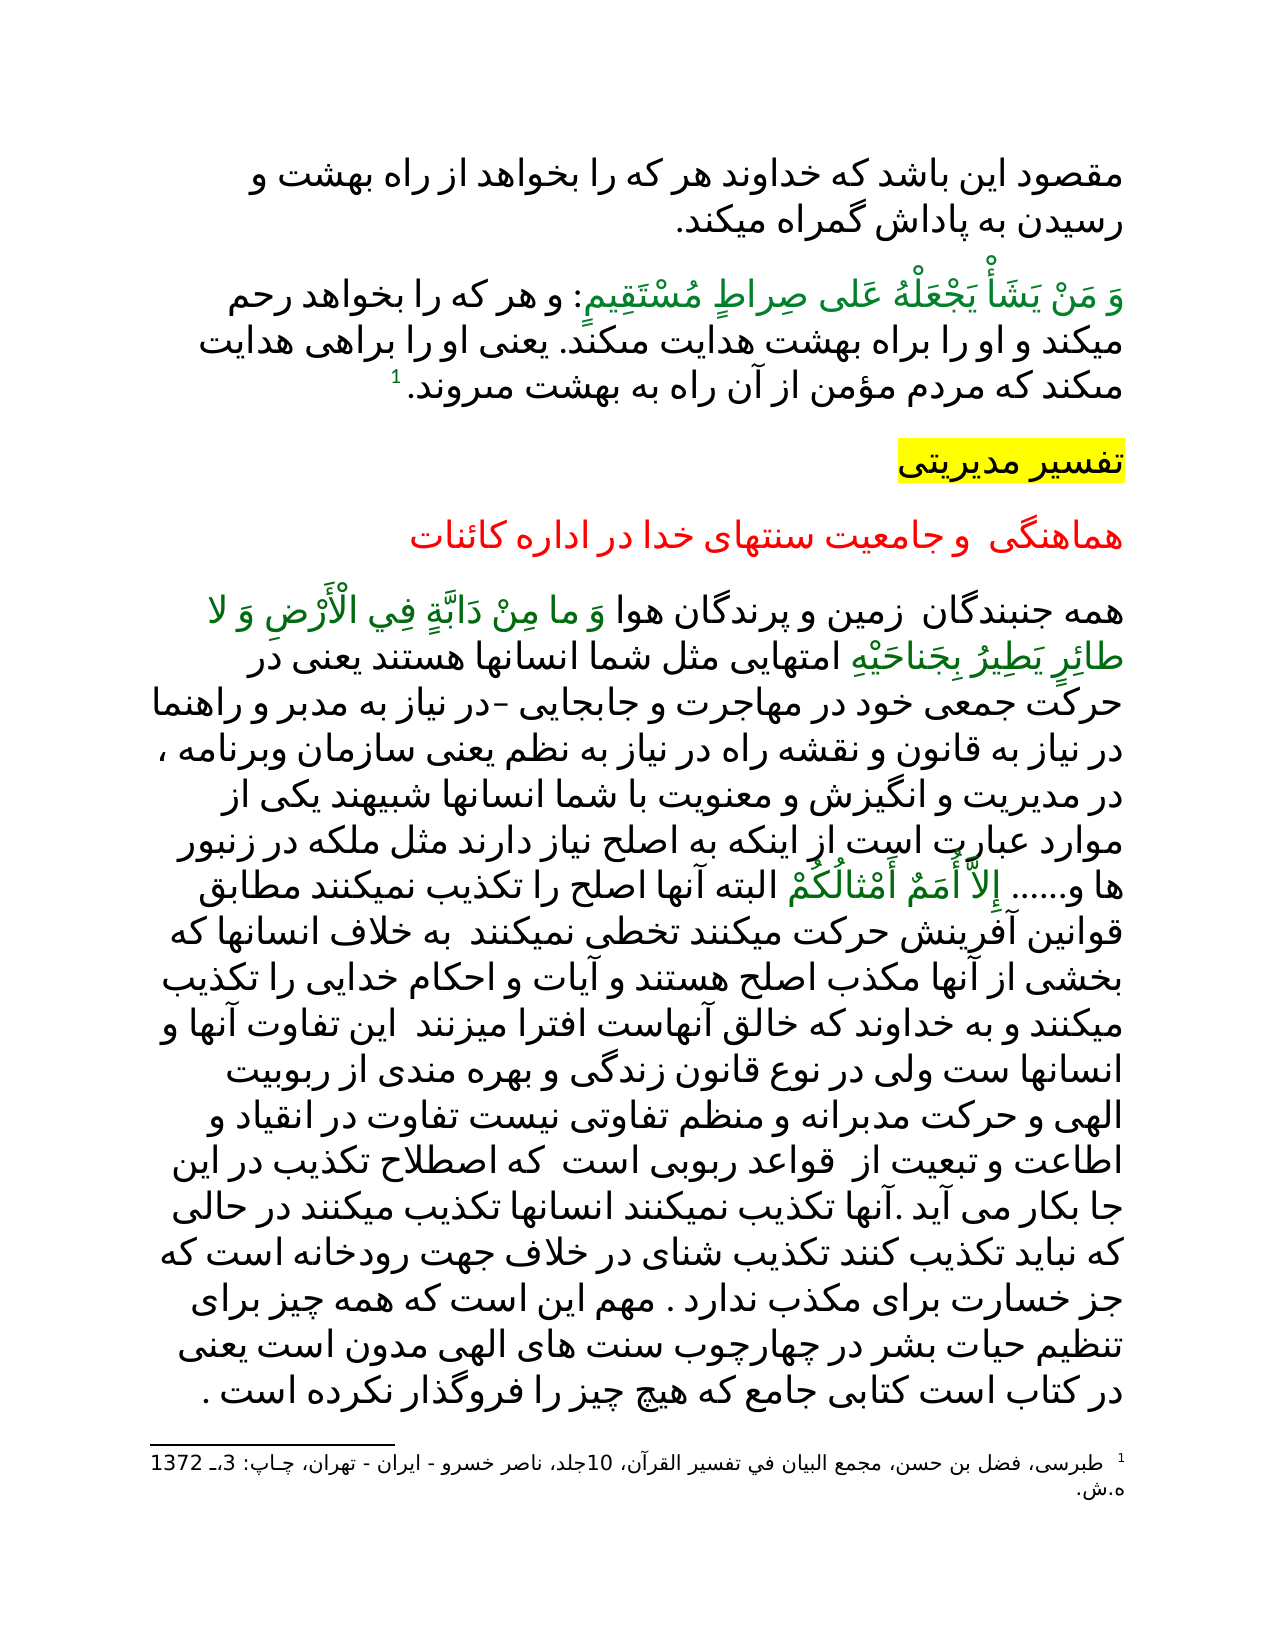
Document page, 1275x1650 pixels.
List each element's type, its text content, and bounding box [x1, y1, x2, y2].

text تفسیر مدیریتی [150, 437, 1125, 483]
text همه جنبندگان زمین و پرندگان هوا وَ ما مِنْ دَابَّةٍ فِي الْأَرْضِ وَ لا طائِرٍ يَطِيرُ بِجَناحَيْهِ امتهایی مثل شما انسانها هستند یعنی در حرکت جمعی خود در مهاجرت و جابجایی –در نیاز به مدبر و راهنما در نیاز به قانون و نقشه راه در نیاز به نظم یعنی سازمان وبرنامه ، در مدیریت و انگیزش و معنویت با شما انسانها شبیهند یکی از موارد عبارت است از اینکه به اصلح نیاز دارند مثل ملکه در زنبور ها و...... إِلاَّ أُمَمٌ أَمْثالُكُمْ البته آنها اصلح را تکذیب نمیکنند مطابق قوانین آفرینش حرکت میکنند تخطی نمیکنند به خلاف انسانها که بخشی از آنها مکذب اصلح هستند و آیات و احکام خدایی را تکذیب میکنند و به خداوند که خالق آنهاست افترا میزنند این تفاوت آنها و انسانها ست ولی در نوع قانون زندگی و بهره مندی از ربوبیت الهی و حرکت مدبرانه و منظم تفاوتی نیست تفاوت در انقیاد و اطاعت و تبعیت از قواعد ربوبی است که اصطلاح تکذیب در این جا بکار می آید .آنها تکذیب نمیکنند انسانها تکذیب میکنند در حالی که نباید تکذیب کنند تکذیب شنای در خلاف جهت رودخانه است که جز خسارت برای مکذب ندارد . مهم این است که همه چیز برای تنظیم حیات بشر در چهارچوب سنت های الهی مدون است یعنی در کتاب است کتابی جامع که هیچ چیز را فروگذار نکرده است . [150, 587, 1125, 1412]
text هماهنگی و جامعیت سنتهای خدا در اداره کائنات [150, 512, 1125, 558]
text وَ مَنْ يَشَأْ يَجْعَلْهُ عَلى‏ صِراطٍ مُسْتَقِيمٍ‏: و هر كه را بخواهد رحم ميكند و او را براه بهشت هدايت مى‏كند. يعنى او را براهى هدايت مى‏كند كه مردم مؤمن از آن راه به بهشت مى‏روند. [150, 271, 1125, 408]
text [150, 150, 1125, 242]
